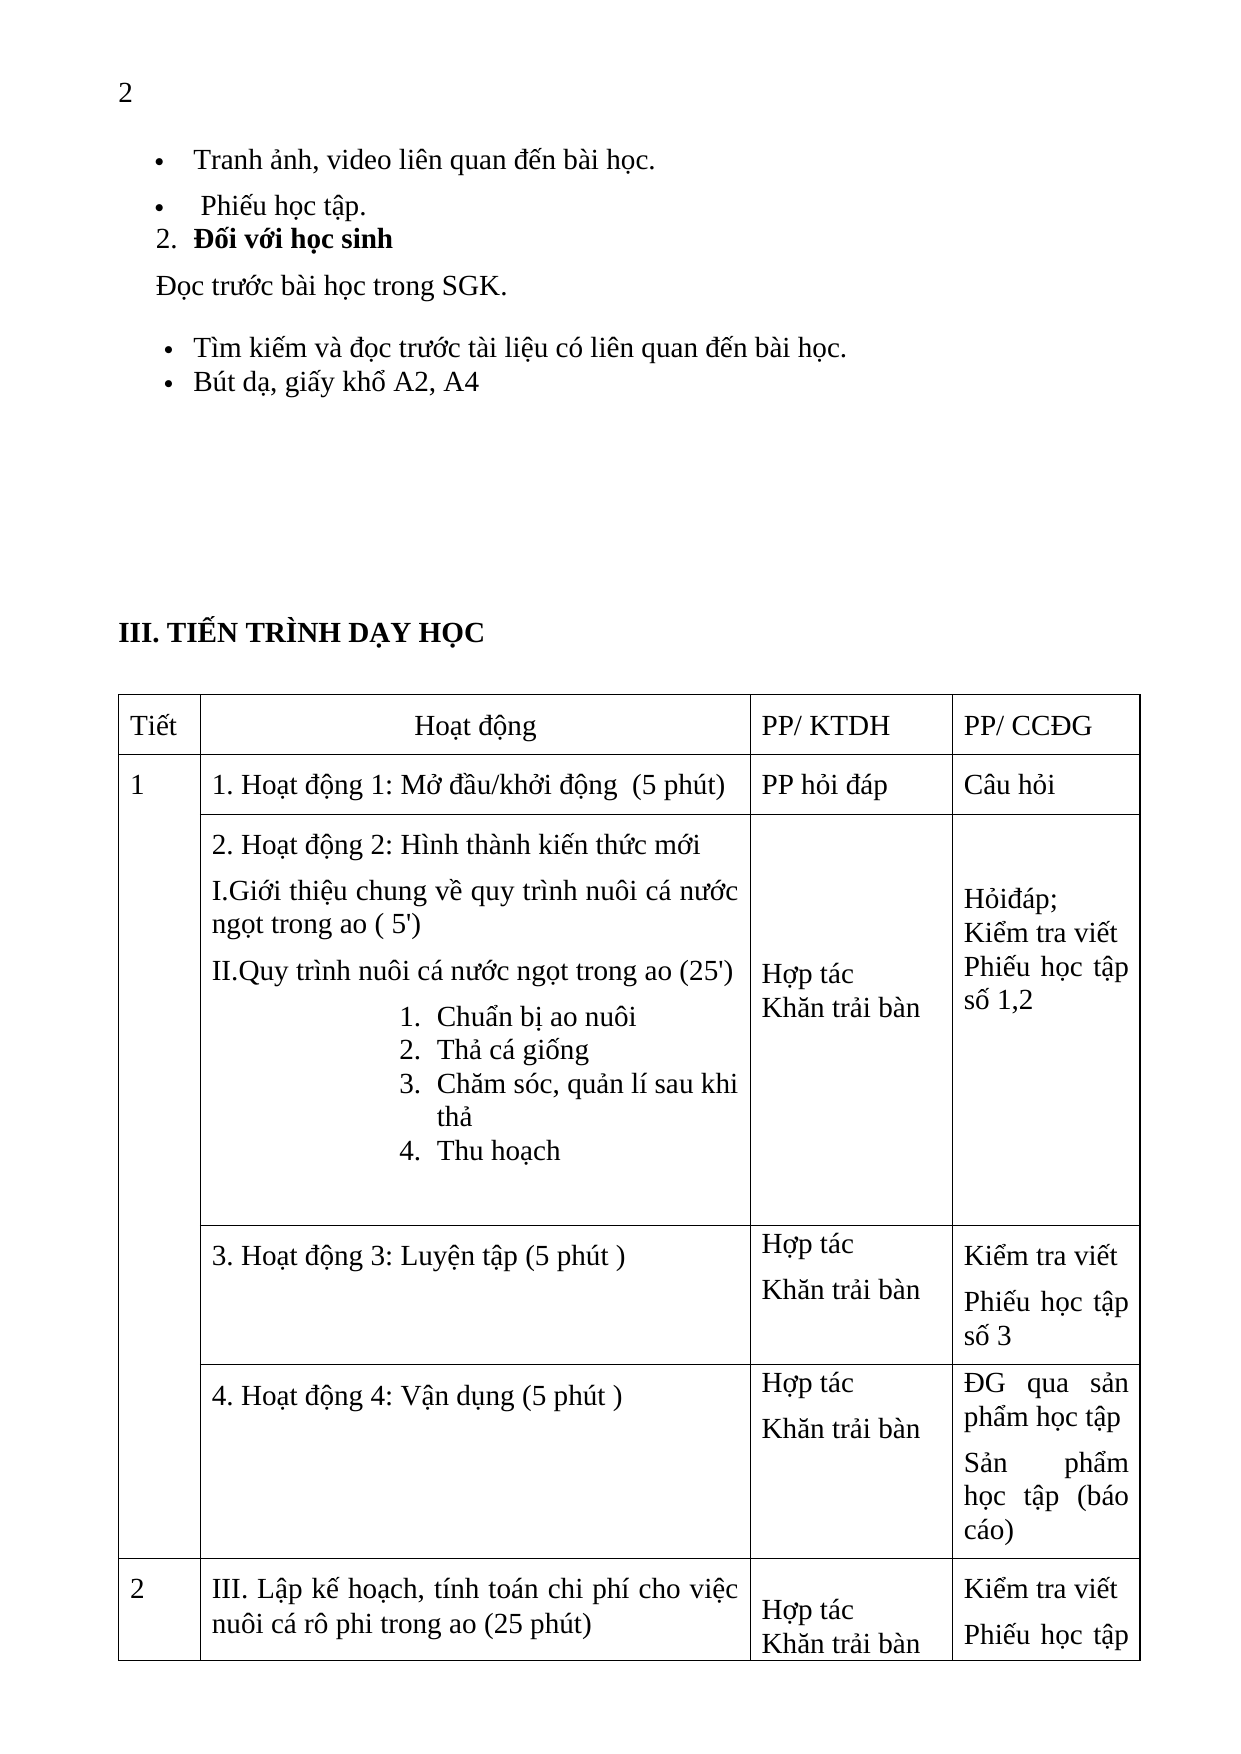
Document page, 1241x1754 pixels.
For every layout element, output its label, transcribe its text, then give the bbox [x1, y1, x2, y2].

table_cell Hỏiđáp; Kiểm tra viết Phiếu học tập số 1,2 [953, 815, 1139, 1225]
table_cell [953, 1559, 1139, 1659]
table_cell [751, 1559, 952, 1659]
table_cell ĐG qua sản phẩm học tập Sản phẩm học tập (báo cáo) [953, 1365, 1139, 1558]
table_cell 4. Hoạt động 4: Vận dụng (5 phút ) [201, 1365, 750, 1558]
table_cell 3. Hoạt động 3: Luyện tập (5 phút ) [201, 1226, 750, 1364]
list Đối với học sinh [156, 222, 1122, 255]
table_cell Hợp tác Khăn trải bàn [751, 1226, 952, 1364]
table_cell Hợp tác Khăn trải bàn [751, 815, 952, 1225]
text III. TIẾN TRÌNH DẠY HỌC [118, 615, 1122, 648]
table_header PP/ CCĐG [953, 695, 1139, 754]
list Bút dạ, giấy khổ A2, A4 [165, 364, 1122, 397]
text Đọc trước bài học trong SGK. [156, 268, 1122, 301]
table_cell 1 [119, 755, 200, 1558]
table_cell Câu hỏi [953, 755, 1139, 813]
table_header Tiết [119, 695, 200, 754]
table_cell 2 [119, 1559, 200, 1659]
table_header Hoạt động [201, 695, 750, 754]
table_cell PP hỏi đáp [751, 755, 952, 813]
table_header PP/ KTDH [751, 695, 952, 754]
table_cell Hợp tác Khăn trải bàn [751, 1365, 952, 1558]
table_cell Kiểm tra viết Phiếu học tập số 3 [953, 1226, 1139, 1364]
list Phiếu học tập. [156, 188, 1122, 222]
table_cell 1. Hoạt động 1: Mở đầu/khởi động (5 phút) [201, 755, 750, 813]
list Tranh ảnh, video liên quan đến bài học. [156, 142, 1122, 176]
table_cell 2. Hoạt động 2: Hình thành kiến thức mới I.Giới thiệu chung về quy trình nuôi cá nước ngọt trong ao ( 5') II.Quy trình nuôi cá nước ngọt trong ao (25') Chuẩn bị ao nuôi Thả cá giống Chăm sóc, quản lí sau khi thả Thu hoạch [201, 815, 750, 1225]
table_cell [201, 1559, 750, 1659]
list Tìm kiếm và đọc trước tài liệu có liên quan đến bài học. [165, 330, 1122, 364]
